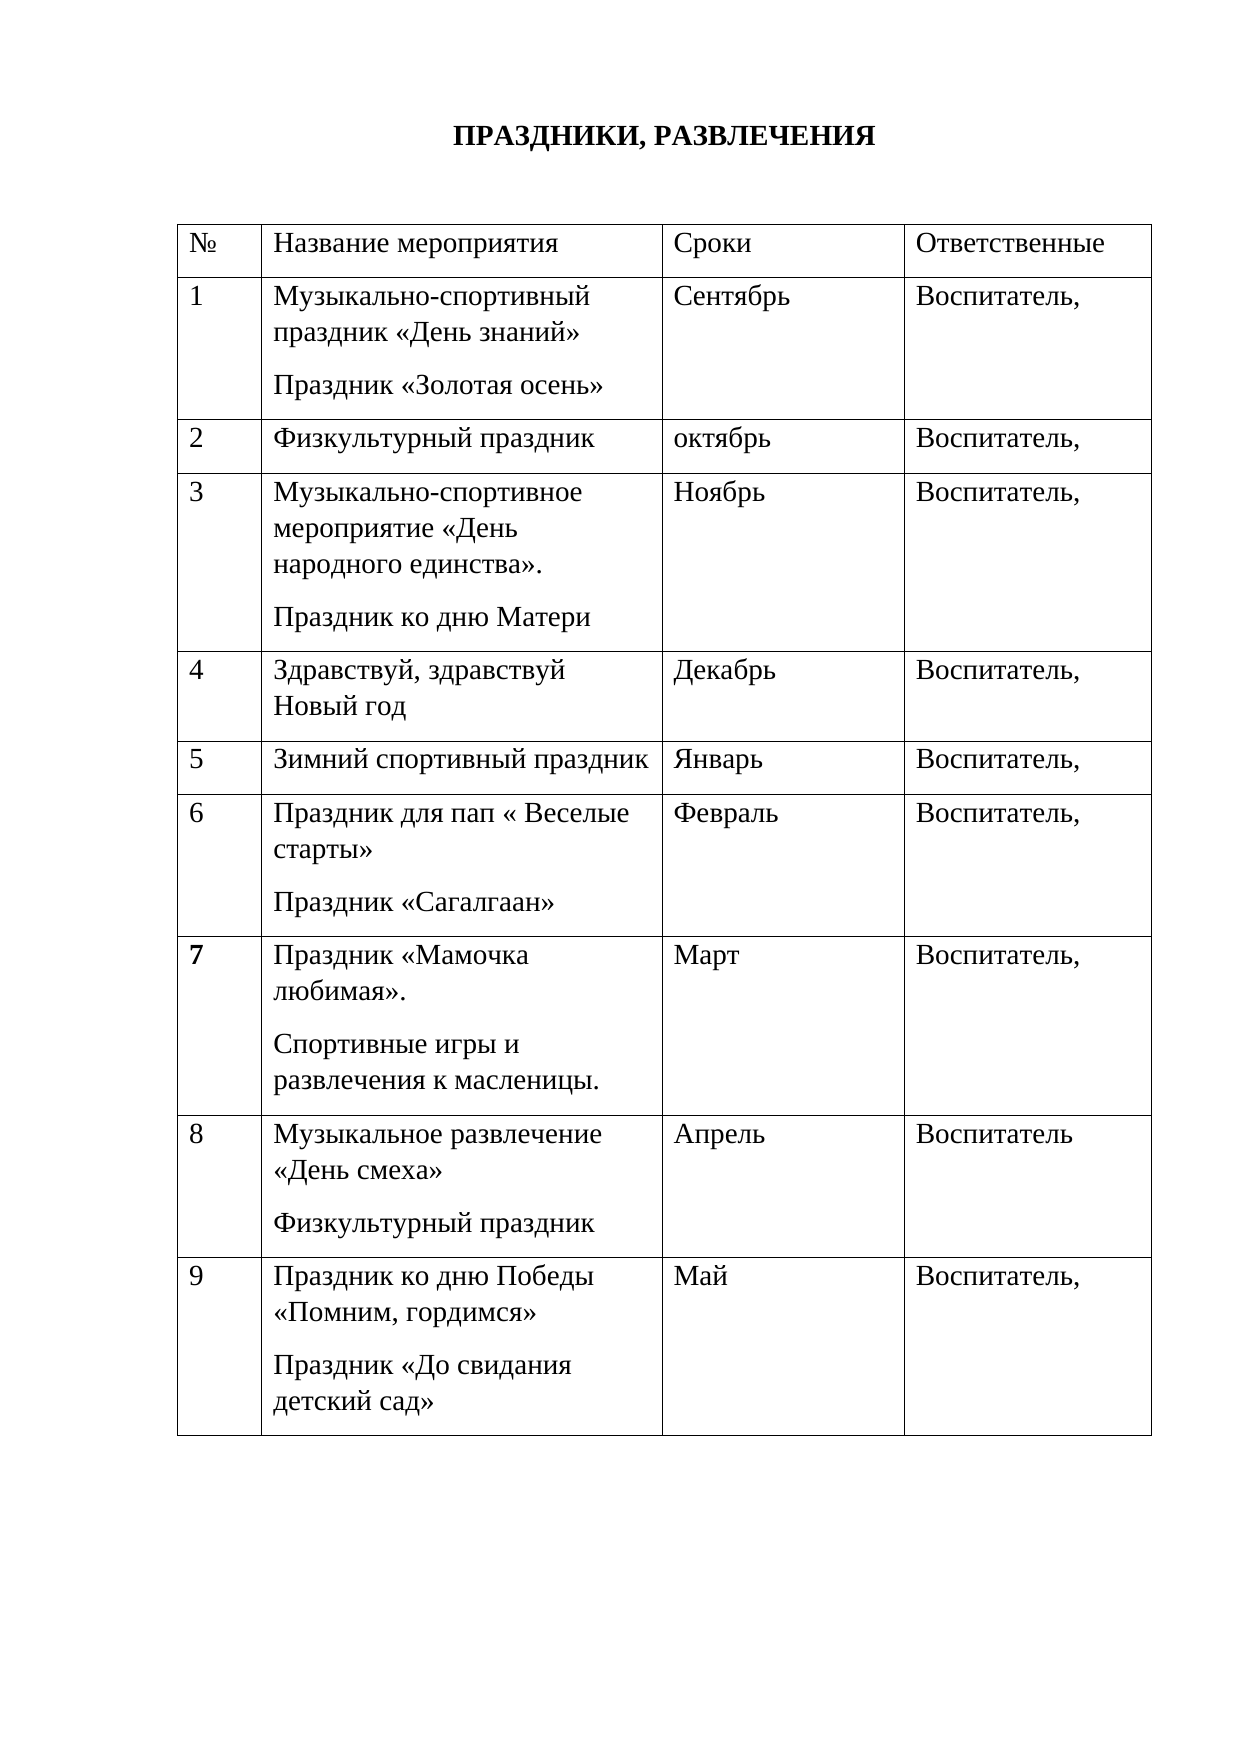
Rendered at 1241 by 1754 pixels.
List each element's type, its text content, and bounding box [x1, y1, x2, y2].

table_cell Праздник ко дню Победы «Помним, гордимся» Праздник «До свидания детский сад» [262, 1258, 662, 1435]
table_cell Май [663, 1258, 904, 1435]
table_cell Воспитатель, [905, 474, 1151, 651]
table_cell Праздник для пап « Веселые старты» Праздник «Сагалгаан» [262, 795, 662, 936]
table_header № [178, 225, 261, 277]
table_cell 3 [178, 474, 261, 651]
table_cell Воспитатель, [905, 795, 1151, 936]
table_cell Здравствуй, здравствуй Новый год [262, 652, 662, 741]
table_cell Февраль [663, 795, 904, 936]
table_cell октябрь [663, 420, 904, 473]
table_cell 4 [178, 652, 261, 741]
table_cell 1 [178, 278, 261, 419]
table_cell Воспитатель, [905, 937, 1151, 1115]
table_cell Воспитатель, [905, 1258, 1151, 1435]
table_cell Музыкальное развлечение «День смеха» Физкультурный праздник [262, 1116, 662, 1257]
table_cell Воспитатель, [905, 278, 1151, 419]
table_cell 8 [178, 1116, 261, 1257]
table_cell 5 [178, 742, 261, 794]
table_cell Физкультурный праздник [262, 420, 662, 473]
table_header Сроки [663, 225, 904, 277]
table_cell 6 [178, 795, 261, 936]
table_cell Музыкально-спортивный праздник «День знаний» Праздник «Золотая осень» [262, 278, 662, 419]
table_cell Воспитатель, [905, 652, 1151, 741]
table_cell Зимний спортивный праздник [262, 742, 662, 794]
table_header Ответственные [905, 225, 1151, 277]
table_cell Апрель [663, 1116, 904, 1257]
table_cell Январь [663, 742, 904, 794]
table_cell 9 [178, 1258, 261, 1435]
table_cell Декабрь [663, 652, 904, 741]
text ПРАЗДНИКИ, РАЗВЛЕЧЕНИЯ [177, 118, 1152, 152]
table_cell Воспитатель [905, 1116, 1151, 1257]
table_cell Сентябрь [663, 278, 904, 419]
table_cell Март [663, 937, 904, 1115]
table_header Название мероприятия [262, 225, 662, 277]
table_cell Воспитатель, [905, 742, 1151, 794]
table_cell Воспитатель, [905, 420, 1151, 473]
table_cell 2 [178, 420, 261, 473]
table_cell Музыкально-спортивное мероприятие «День народного единства». Праздник ко дню Матери [262, 474, 662, 651]
table_cell Ноябрь [663, 474, 904, 651]
table_cell Праздник «Мамочка любимая». Спортивные игры и развлечения к масленицы. [262, 937, 662, 1115]
table_cell 7 [178, 937, 261, 1115]
